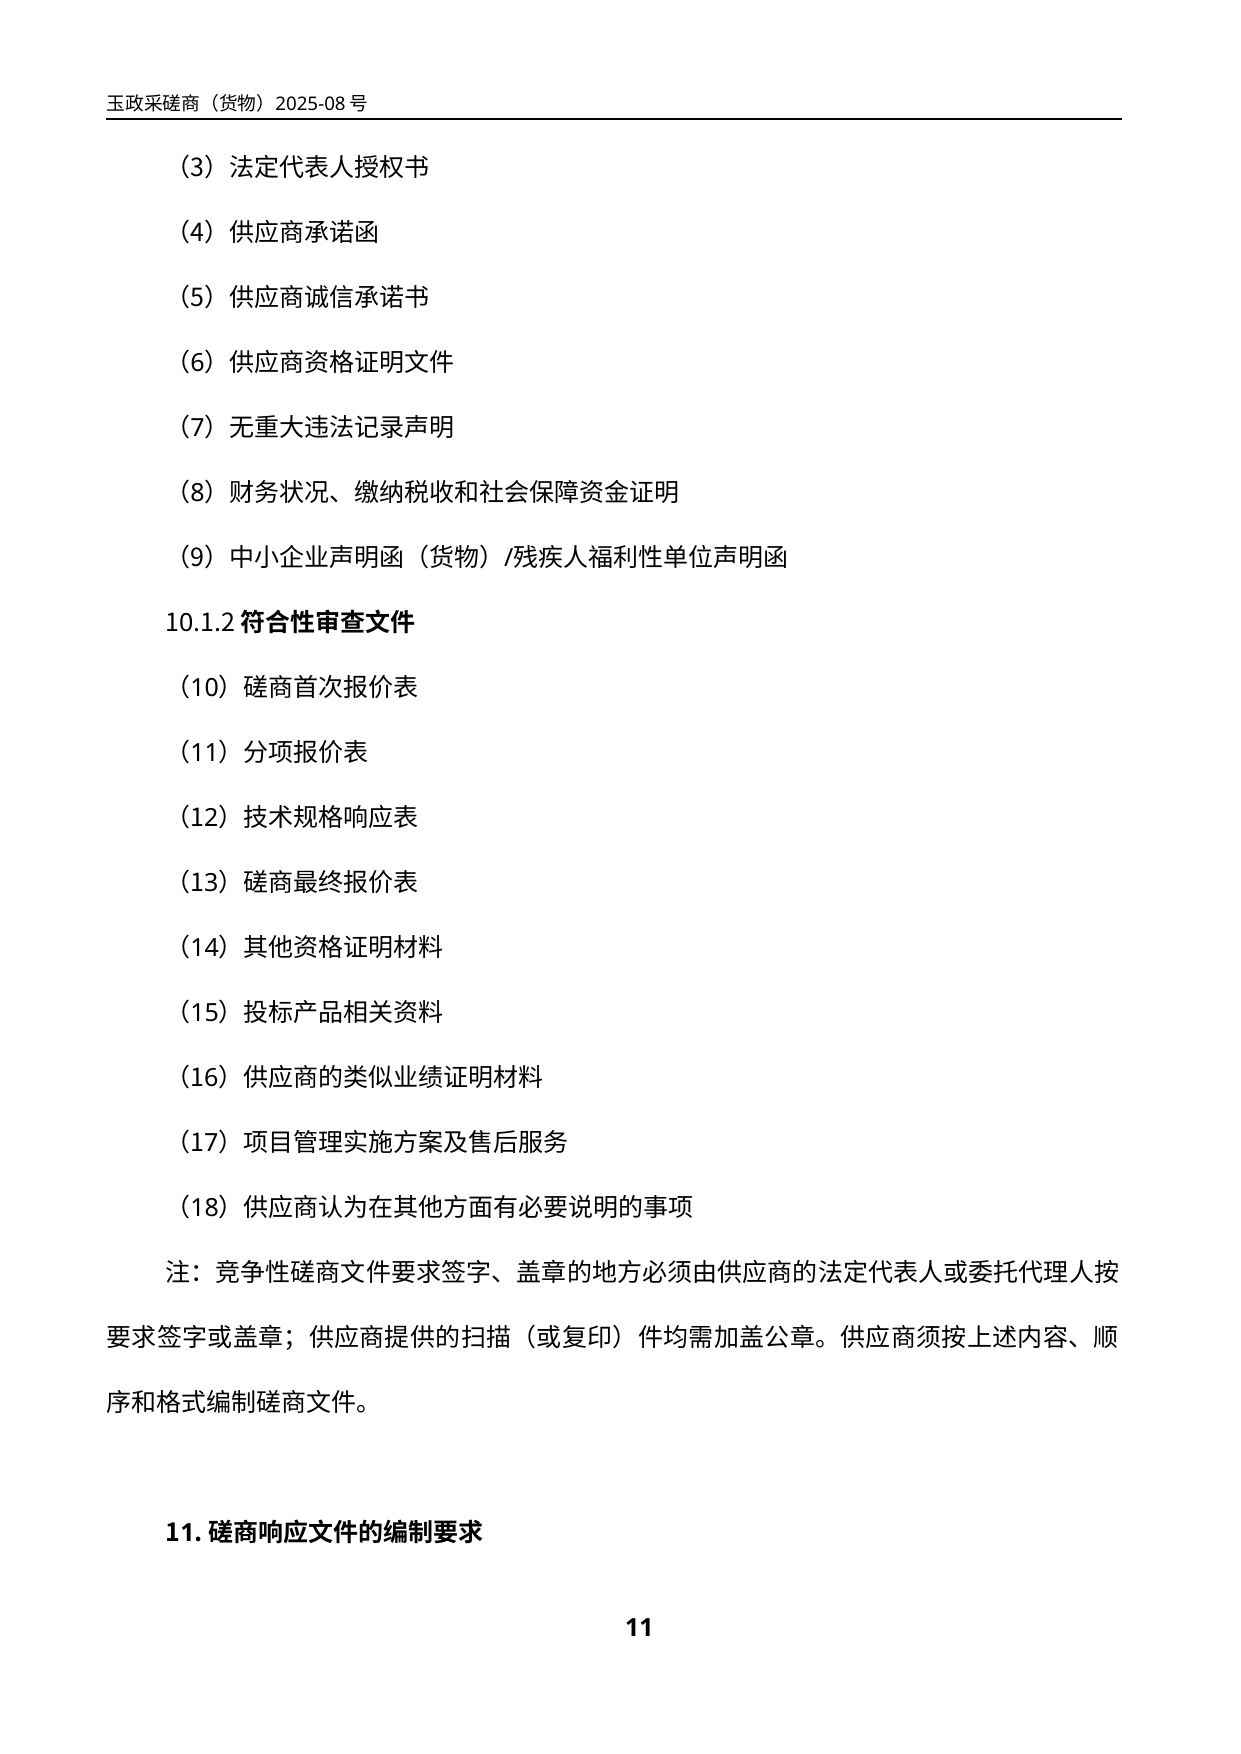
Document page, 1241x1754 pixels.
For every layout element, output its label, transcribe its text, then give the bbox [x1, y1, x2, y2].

text （4）供应商承诺函 [106, 198, 1122, 263]
text （15）投标产品相关资料 [106, 978, 1122, 1043]
text 10.1.2符合性审查文件 [106, 588, 1122, 653]
text （16）供应商的类似业绩证明材料 [106, 1043, 1122, 1108]
text （12）技术规格响应表 [106, 783, 1122, 848]
text （17）项目管理实施方案及售后服务 [106, 1108, 1122, 1173]
text （5）供应商诚信承诺书 [106, 263, 1122, 328]
text （10）磋商首次报价表 [106, 653, 1122, 718]
text （8）财务状况、缴纳税收和社会保障资金证明 [106, 458, 1122, 523]
text 注：竞争性磋商文件要求签字、盖章的地方必须由供应商的法定代表人或委托代理人按要求签字或盖章；供应商提供的扫描（或复印）件均需加盖公章。供应商须按上述内容、顺序和格式编制磋商文件。 [106, 1238, 1122, 1433]
text （18）供应商认为在其他方面有必要说明的事项 [106, 1173, 1122, 1238]
text 11. 磋商响应文件的编制要求 [106, 1498, 1122, 1563]
text （13）磋商最终报价表 [106, 848, 1122, 913]
text （7）无重大违法记录声明 [106, 393, 1122, 458]
text （14）其他资格证明材料 [106, 913, 1122, 978]
text （3）法定代表人授权书 [106, 133, 1122, 198]
text （9）中小企业声明函（货物）/残疾人福利性单位声明函 [106, 523, 1122, 588]
text （11）分项报价表 [106, 718, 1122, 783]
text （6）供应商资格证明文件 [106, 328, 1122, 393]
